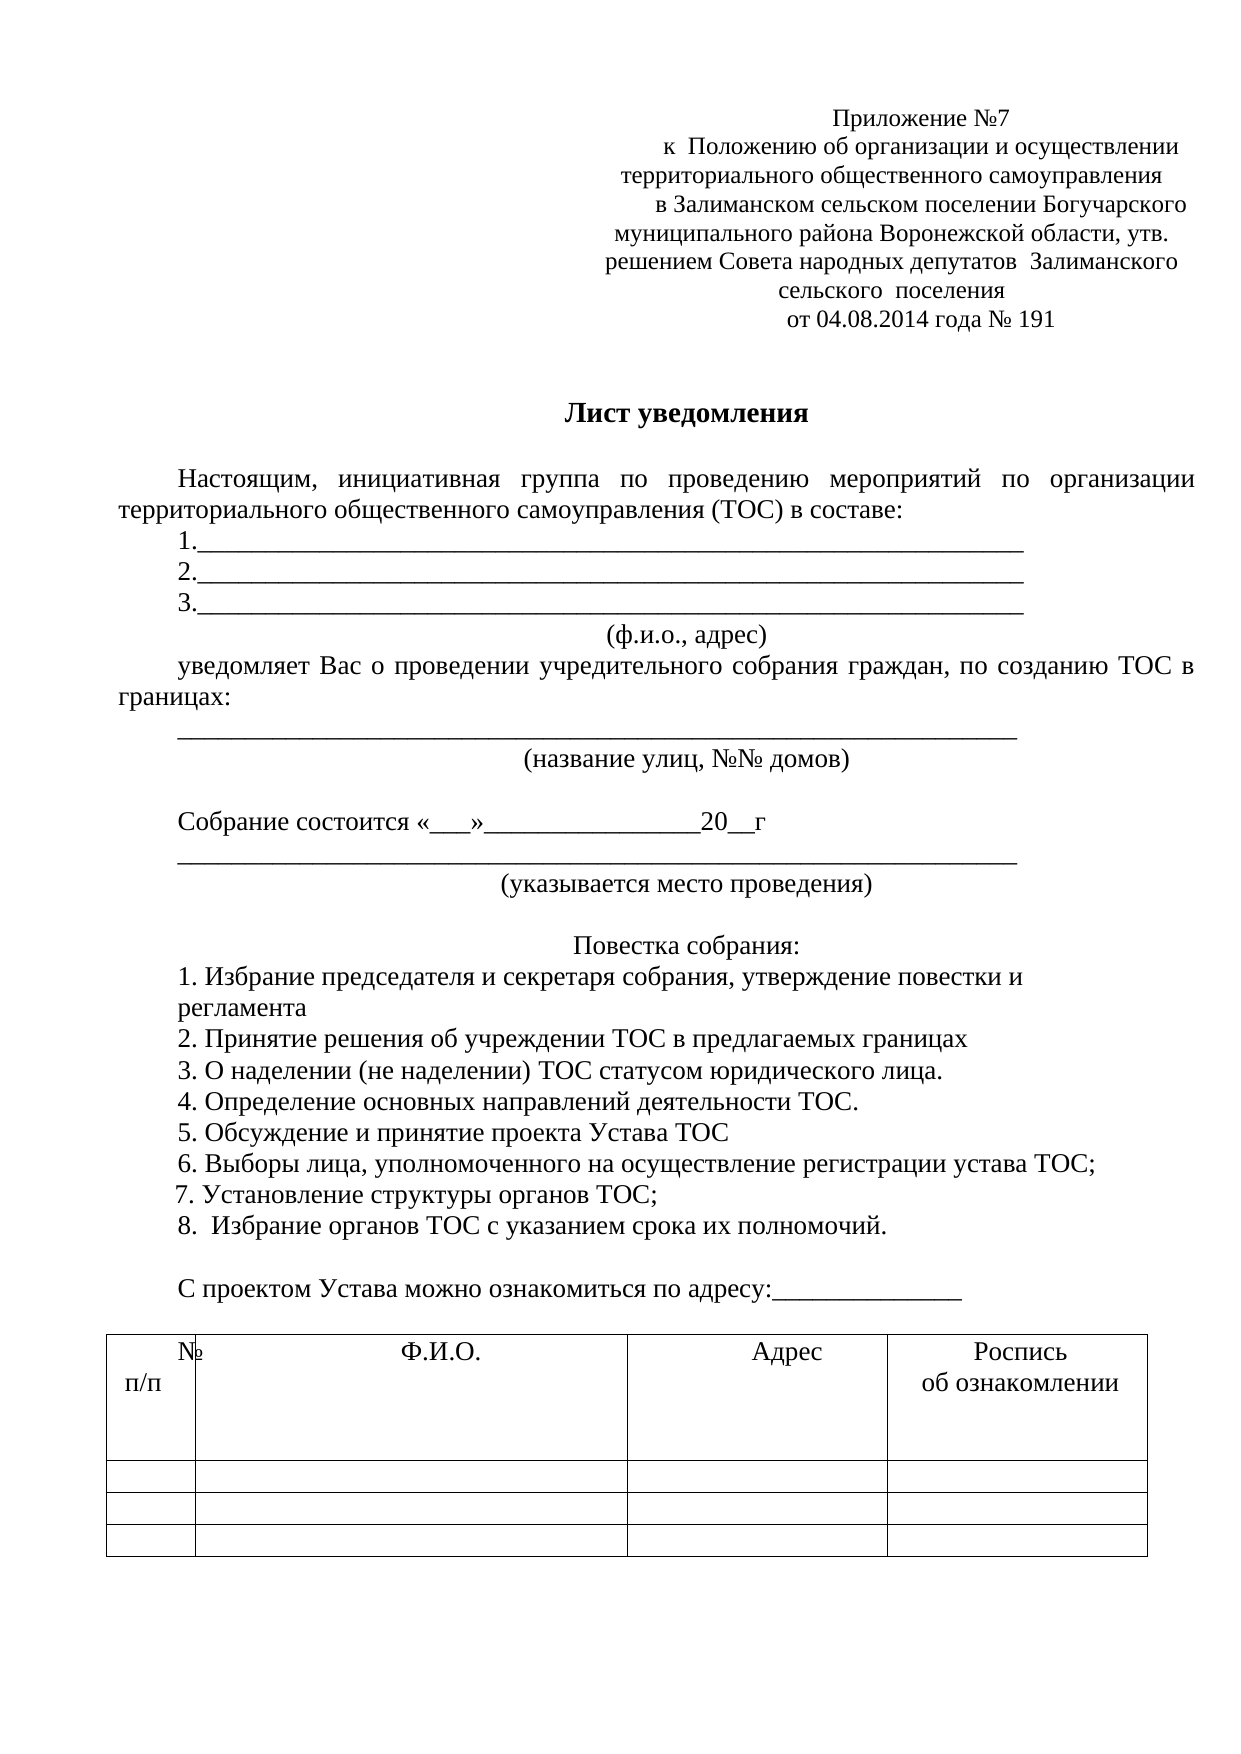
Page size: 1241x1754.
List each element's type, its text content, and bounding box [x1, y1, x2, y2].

table_cell [107, 1525, 195, 1556]
text 3._____________________________________________________________ [118, 587, 1196, 618]
table_cell [196, 1525, 627, 1556]
text 7. Установление структуры органов ТОС; [118, 1178, 1196, 1209]
text 5. Обсуждение и принятие проекта Устава ТОС [118, 1116, 1196, 1147]
text от 04.08.2014 года № 191 [587, 304, 1196, 333]
text Лист уведомления [118, 395, 1196, 428]
text 2._____________________________________________________________ [118, 555, 1196, 587]
table_header Адрес [628, 1335, 887, 1460]
table_cell [888, 1525, 1147, 1556]
text регламента [118, 991, 1196, 1023]
text (ф.и.о., адрес) [118, 618, 1196, 649]
text С проектом Устава можно ознакомиться по адресу:______________ [118, 1272, 1196, 1303]
table_cell [628, 1461, 887, 1492]
text (название улиц, №№ домов) [118, 742, 1196, 773]
table_cell [628, 1525, 887, 1556]
table_cell [107, 1461, 195, 1492]
table_header № п/п [107, 1335, 195, 1460]
text уведомляет Вас о проведении учредительного собрания граждан, по созданию ТОС в границах: [118, 649, 1196, 711]
text 2. Принятие решения об учреждении ТОС в предлагаемых границах [118, 1023, 1196, 1054]
text 8. Избрание органов ТОС с указанием срока их полномочий. [118, 1209, 1196, 1241]
text 1._____________________________________________________________ [118, 524, 1196, 555]
text Приложение №7 [587, 103, 1196, 131]
table_header Роспись об ознакомлении [888, 1335, 1147, 1460]
text 6. Выборы лица, уполномоченного на осуществление регистрации устава ТОС; [118, 1147, 1196, 1178]
table_cell [888, 1461, 1147, 1492]
table_cell [888, 1493, 1147, 1524]
text 3. О наделении (не наделении) ТОС статусом юридического лица. [118, 1054, 1196, 1085]
text 1. Избрание председателя и секретаря собрания, утверждение повестки и [118, 960, 1196, 991]
text (указывается место проведения) [118, 867, 1196, 898]
text ______________________________________________________________ [118, 836, 1196, 867]
text ______________________________________________________________ [118, 711, 1196, 742]
table_cell [196, 1461, 627, 1492]
text Повестка собрания: [118, 929, 1196, 960]
table_cell [628, 1493, 887, 1524]
text Настоящим, инициативная группа по проведению мероприятий по организации территориального общественного самоуправления (ТОС) в составе: [118, 462, 1196, 524]
table_cell [196, 1493, 627, 1524]
table_header Ф.И.О. [196, 1335, 627, 1460]
table_cell [107, 1493, 195, 1524]
text Собрание состоится «___»________________20__г [118, 804, 1196, 836]
text к Положению об организации и осуществлении территориального общественного самоуправления [587, 131, 1196, 189]
text в Залиманском сельском поселении Богучарского муниципального района Воронежской области, утв. решением Совета народных депутатов Залиманского сельского поселения [587, 189, 1196, 304]
text 4. Определение основных направлений деятельности ТОС. [118, 1085, 1196, 1116]
